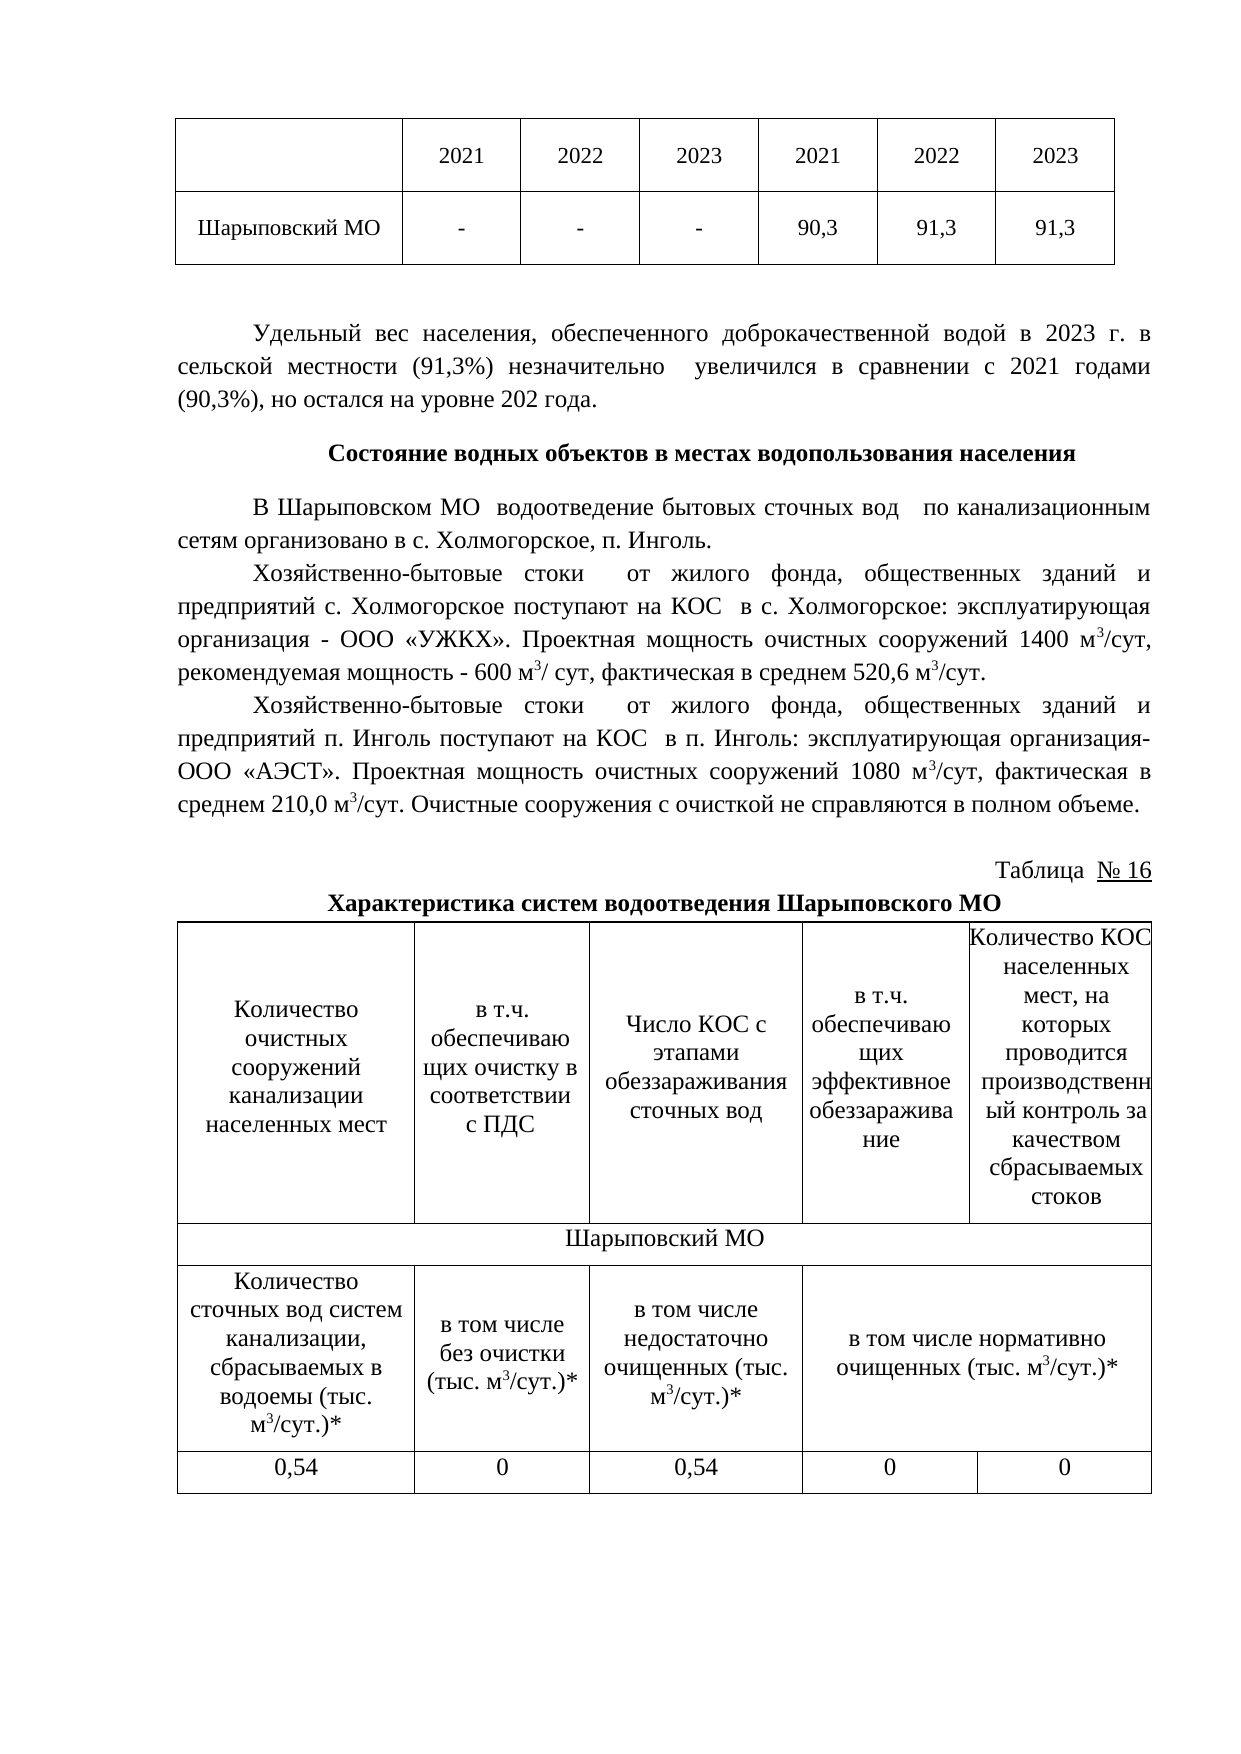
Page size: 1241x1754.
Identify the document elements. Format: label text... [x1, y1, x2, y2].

table_cell 0 [803, 1452, 977, 1493]
table_cell 2021 [403, 119, 520, 191]
table_cell Количество сточных вод систем канализации, сбрасываемых в водоемы (тыс. м3/сут.)* [178, 1266, 414, 1451]
table_cell 2023 [640, 119, 758, 191]
text Таблица № 16 [177, 855, 1152, 884]
table_cell 91,3 [996, 192, 1114, 263]
table_cell - [403, 192, 520, 263]
table_cell Шарыповский МО [176, 192, 402, 263]
table_cell 2022 [878, 119, 995, 191]
table_header в т.ч. обеспечивающих очистку в соответствии с ПДС [415, 923, 589, 1222]
text Удельный вес населения, обеспеченного доброкачественной водой в 2023 г. в сельской местности (91,3%) незначительно увеличился в сравнении с 2021 годами (90,3%), но остался на уровне 202 года. [177, 318, 1152, 413]
table_header Число КОС с этапами обеззараживания сточных вод [590, 923, 802, 1222]
table_cell Шарыповский МО [178, 1224, 1151, 1265]
table_cell - [640, 192, 758, 263]
text Характеристика систем водоотведения Шарыповского МО [177, 888, 1152, 917]
table_header Количество очистных сооружений канализации населенных мест [178, 923, 414, 1222]
table_header в т.ч. обеспечивающих эффективное обеззараживание [803, 923, 969, 1222]
table_cell 0 [415, 1452, 589, 1493]
table_cell 91,3 [878, 192, 995, 263]
table_cell 0,54 [590, 1452, 802, 1493]
table_cell 90,3 [759, 192, 877, 263]
table_cell 0,54 [178, 1452, 414, 1493]
text В Шарыповском МО водоотведение бытовых сточных вод по канализационным сетям организовано в с. Холмогорское, п. Инголь. [177, 492, 1152, 554]
text Состояние водных объектов в местах водопользования населения [177, 438, 1152, 467]
table_cell 2021 [759, 119, 877, 191]
table_cell в том числе недостаточно очищенных (тыс. м3/сут.)* [590, 1266, 802, 1451]
table_cell 2023 [996, 119, 1114, 191]
text Хозяйственно-бытовые стоки от жилого фонда, общественных зданий и предприятий с. Холмогорское поступают на КОС в с. Холмогорское: эксплуатирующая организация - ООО «УЖКХ». Проектная мощность очистных сооружений 1400 м3/сут, рекомендуемая мощность - 600 м3/ сут, фактическая в среднем 520,6 м3/сут. [177, 558, 1152, 686]
table_cell в том числе нормативно очищенных (тыс. м3/сут.)* [803, 1266, 1151, 1451]
table_cell 0 [978, 1452, 1151, 1493]
table_header Количество КОС населенных мест, на которых проводится производственный контроль за качеством сбрасываемых стоков [970, 923, 1151, 1222]
table_cell - [521, 192, 639, 263]
table_cell в том числе без очистки (тыс. м3/сут.)* [415, 1266, 589, 1451]
text Хозяйственно-бытовые стоки от жилого фонда, общественных зданий и предприятий п. Инголь поступают на КОС в п. Инголь: эксплуатирующая организация- ООО «АЭСТ». Проектная мощность очистных сооружений 1080 м3/сут, фактическая в среднем 210,0 м3/сут. Очистные сооружения с очисткой не справляются в полном объеме. [177, 690, 1152, 818]
table_cell 2022 [521, 119, 639, 191]
